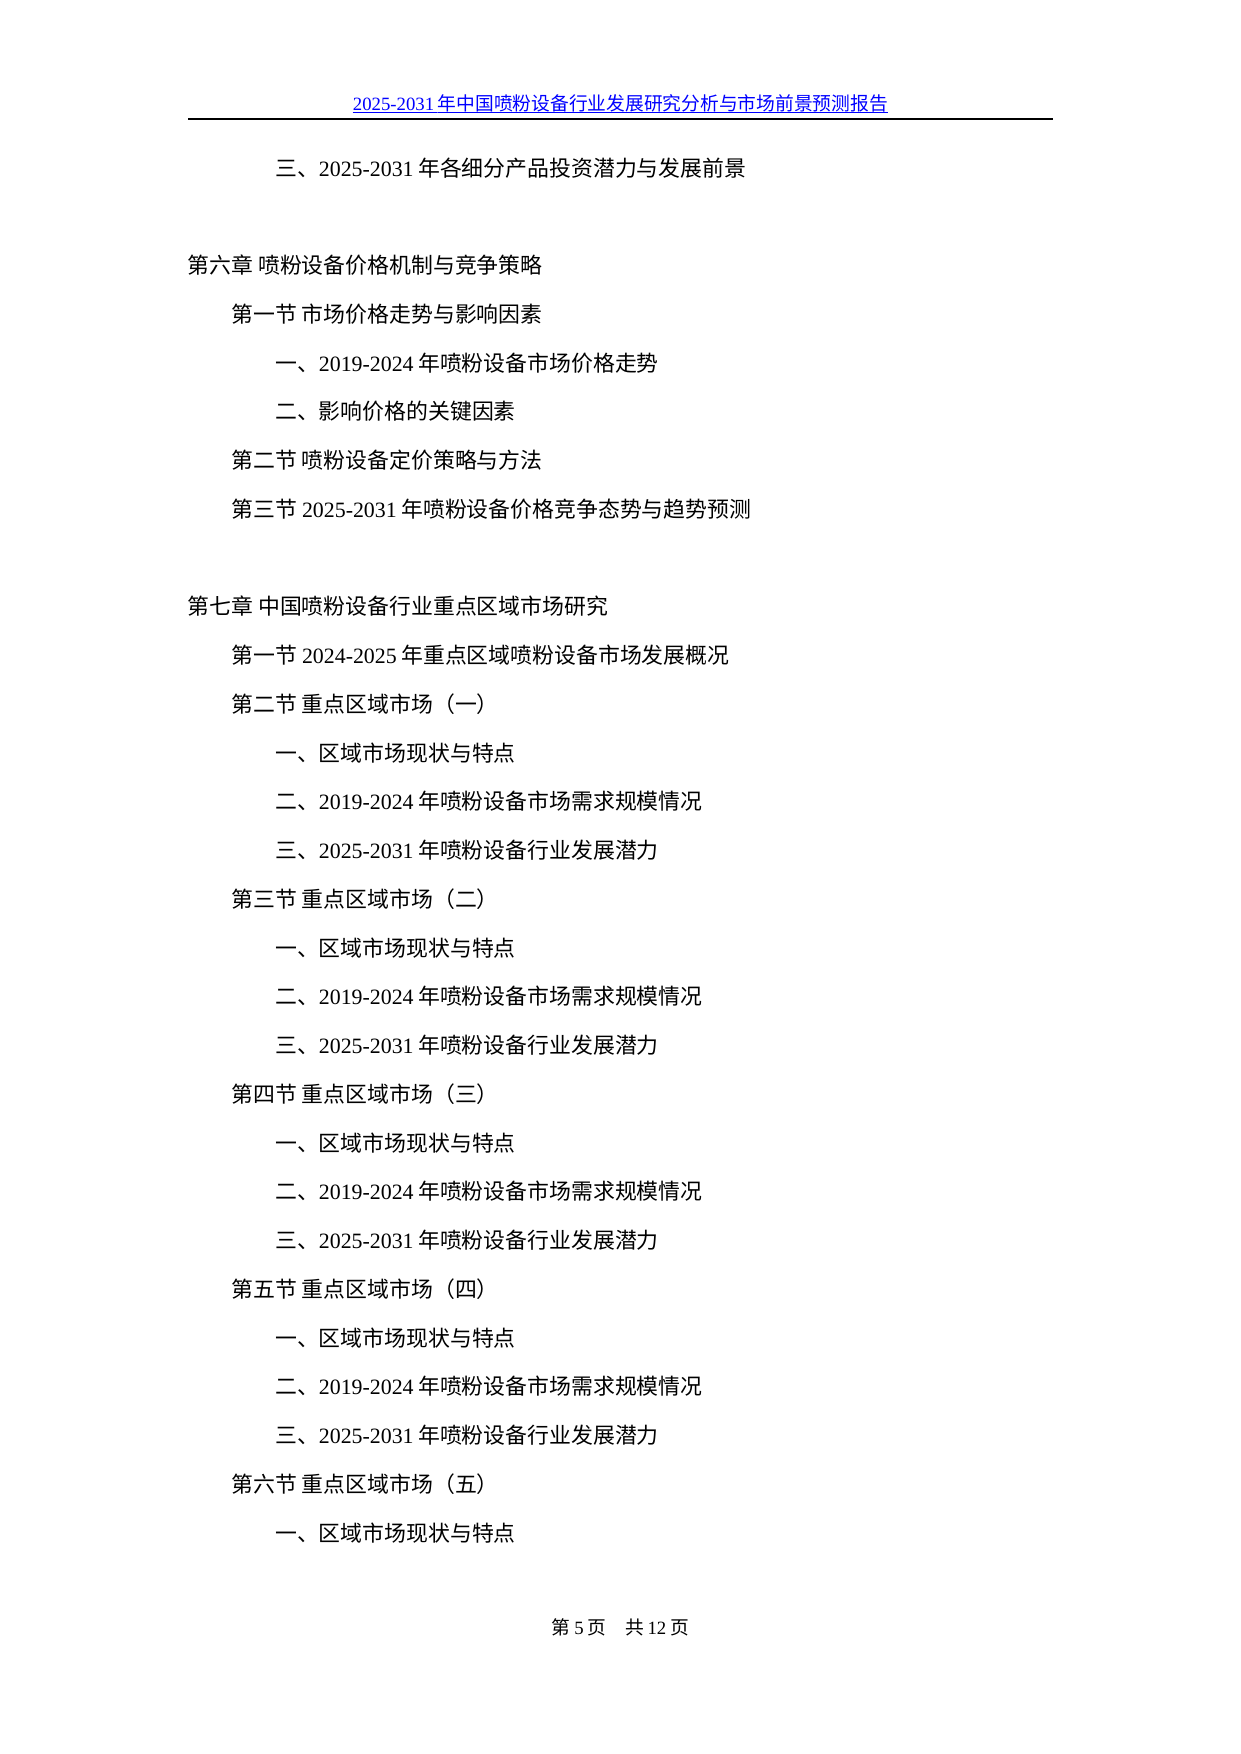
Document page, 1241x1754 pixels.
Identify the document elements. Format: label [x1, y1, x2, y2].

text [187, 150, 1053, 1548]
